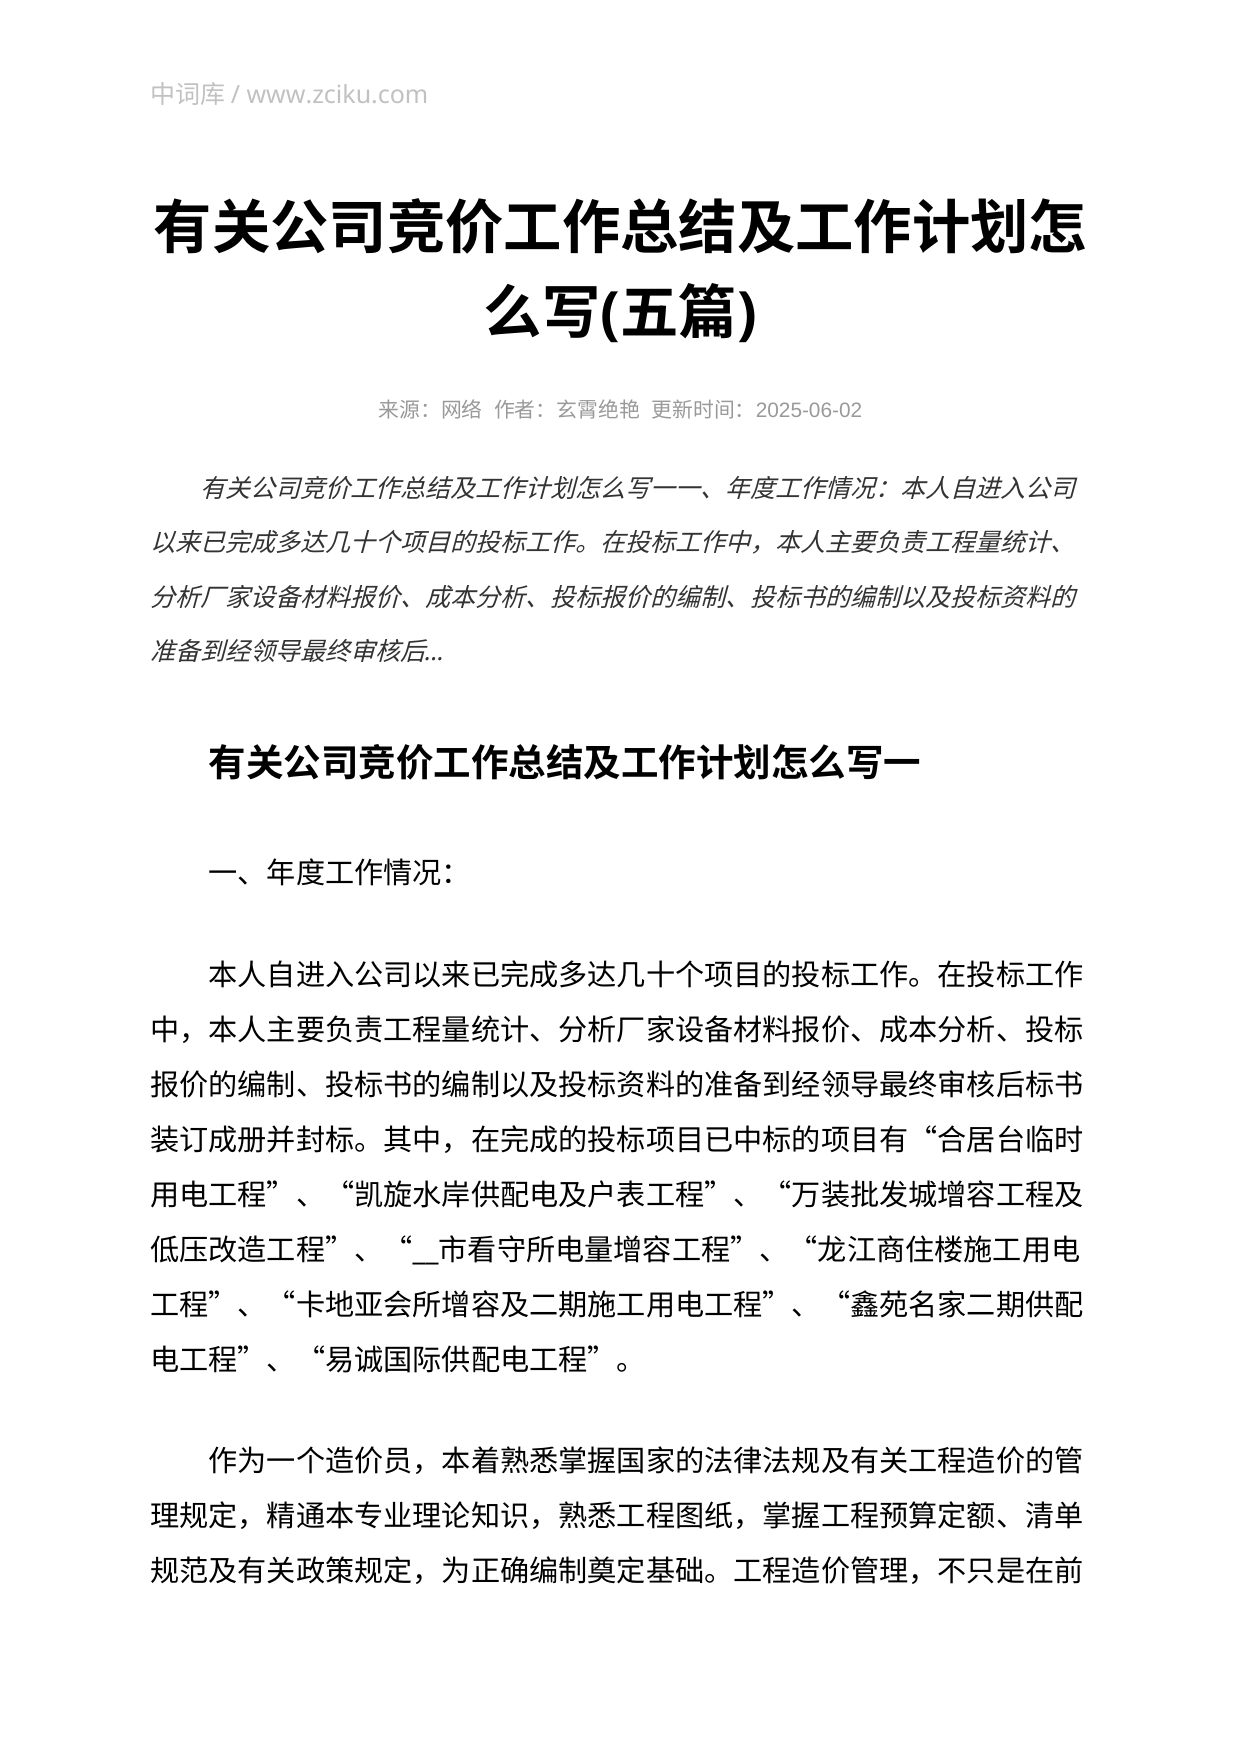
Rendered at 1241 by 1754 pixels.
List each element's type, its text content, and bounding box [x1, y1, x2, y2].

text 有关公司竞价工作总结及工作计划怎么写一一、年度工作情况：本人自进入公司以来已完成多达几十个项目的投标工作。在投标工作中，本人主要负责工程量统计、分析厂家设备材料报价、成本分析、投标报价的编制、投标书的编制以及投标资料的准备到经领导最终审核后... [150, 468, 1090, 668]
text 来源：网络 作者：玄霄绝艳 更新时间：2025-06-02 [150, 397, 1090, 421]
subtitle 有关公司竞价工作总结及工作计划怎么写(五篇) [150, 181, 1090, 351]
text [150, 1438, 1090, 1590]
text 一、年度工作情况： [150, 850, 1090, 892]
text 本人自进入公司以来已完成多达几十个项目的投标工作。在投标工作中，本人主要负责工程量统计、分析厂家设备材料报价、成本分析、投标报价的编制、投标书的编制以及投标资料的准备到经领导最终审核后标书装订成册并封标。其中，在完成的投标项目已中标的项目有“合居台临时用电工程”、“凯旋水岸供配电及户表工程”、“万装批发城增容工程及低压改造工程”、“__市看守所电量增容工程”、“龙江商住楼施工用电工程”、“卡地亚会所增容及二期施工用电工程”、“鑫苑名家二期供配电工程”、“易诚国际供配电工程”。 [150, 952, 1090, 1378]
text 有关公司竞价工作总结及工作计划怎么写一 [150, 733, 1090, 787]
